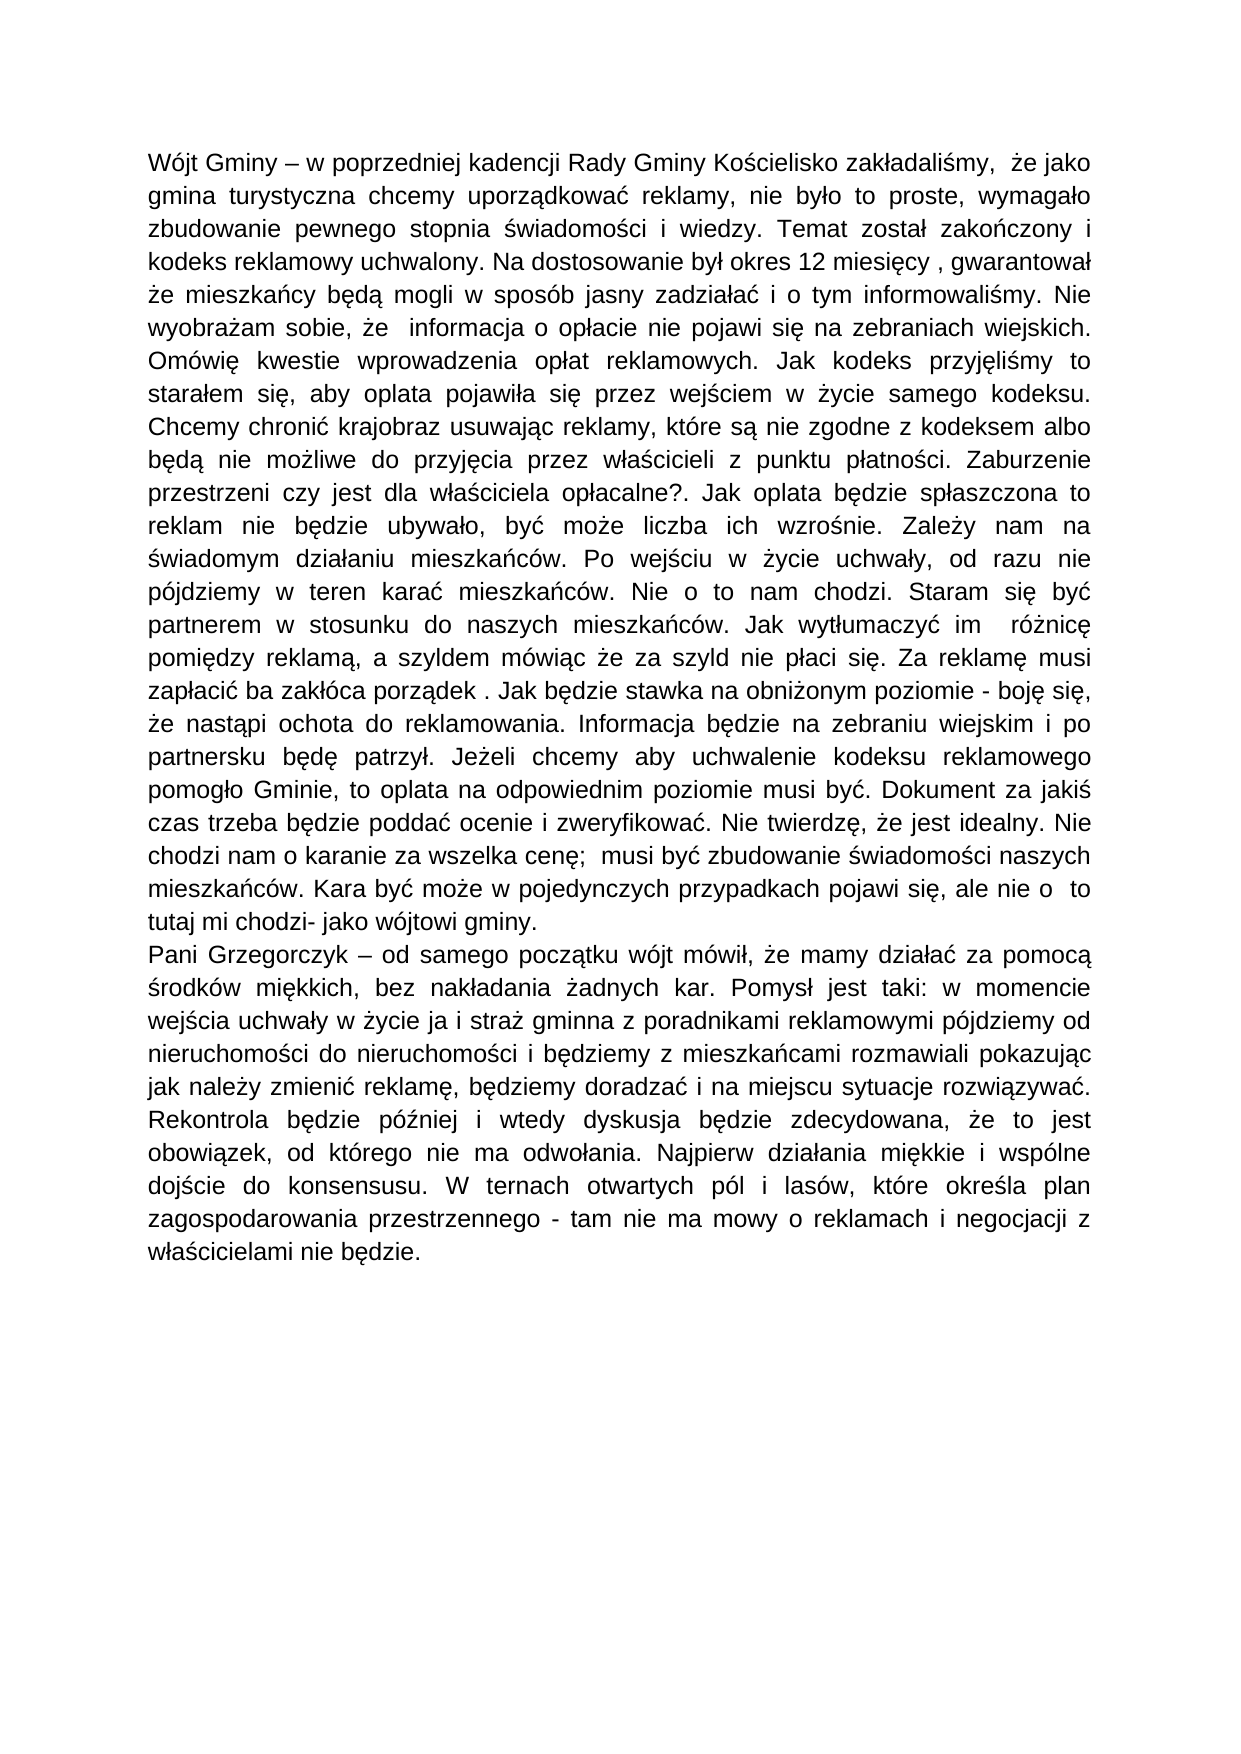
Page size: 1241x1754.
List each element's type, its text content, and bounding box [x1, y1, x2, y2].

text Pani Grzegorczyk – od samego początku wójt mówił, że mamy działać za pomocą środków miękkich, bez nakładania żadnych kar. Pomysł jest taki: w momencie wejścia uchwały w życie ja i straż gminna z poradnikami reklamowymi pójdziemy od nieruchomości do nieruchomości i będziemy z mieszkańcami rozmawiali pokazując jak należy zmienić reklamę, będziemy doradzać i na miejscu sytuacje rozwiązywać. Rekontrola będzie później i wtedy dyskusja będzie zdecydowana, że to jest obowiązek, od którego nie ma odwołania. Najpierw działania miękkie i wspólne dojście do konsensusu. W ternach otwartych pól i lasów, które określa plan zagospodarowania przestrzennego - tam nie ma mowy o reklamach i negocjacji z właścicielami nie będzie. [148, 940, 1093, 1266]
text Wójt Gminy – w poprzedniej kadencji Rady Gminy Kościelisko zakładaliśmy, że jako gmina turystyczna chcemy uporządkować reklamy, nie było to proste, wymagało zbudowanie pewnego stopnia świadomości i wiedzy. Temat został zakończony i kodeks reklamowy uchwalony. Na dostosowanie był okres 12 miesięcy , gwarantował że mieszkańcy będą mogli w sposób jasny zadziałać i o tym informowaliśmy. Nie wyobrażam sobie, że informacja o opłacie nie pojawi się na zebraniach wiejskich. Omówię kwestie wprowadzenia opłat reklamowych. Jak kodeks przyjęliśmy to starałem się, aby oplata pojawiła się przez wejściem w życie samego kodeksu. Chcemy chronić krajobraz usuwając reklamy, które są nie zgodne z kodeksem albo będą nie możliwe do przyjęcia przez właścicieli z punktu płatności. Zaburzenie przestrzeni czy jest dla właściciela opłacalne?. Jak oplata będzie spłaszczona to reklam nie będzie ubywało, być może liczba ich wzrośnie. Zależy nam na świadomym działaniu mieszkańców. Po wejściu w życie uchwały, od razu nie pójdziemy w teren karać mieszkańców. Nie o to nam chodzi. Staram się być partnerem w stosunku do naszych mieszkańców. Jak wytłumaczyć im różnicę pomiędzy reklamą, a szyldem mówiąc że za szyld nie płaci się. Za reklamę musi zapłacić ba zakłóca porządek . Jak będzie stawka na obniżonym poziomie - boję się, że nastąpi ochota do reklamowania. Informacja będzie na zebraniu wiejskim i po partnersku będę patrzył. Jeżeli chcemy aby uchwalenie kodeksu reklamowego pomogło Gminie, to oplata na odpowiednim poziomie musi być. Dokument za jakiś czas trzeba będzie poddać ocenie i zweryfikować. Nie twierdzę, że jest idealny. Nie chodzi nam o karanie za wszelka cenę; musi być zbudowanie świadomości naszych mieszkańców. Kara być może w pojedynczych przypadkach pojawi się, ale nie o to tutaj mi chodzi- jako wójtowi gminy. [148, 148, 1093, 936]
